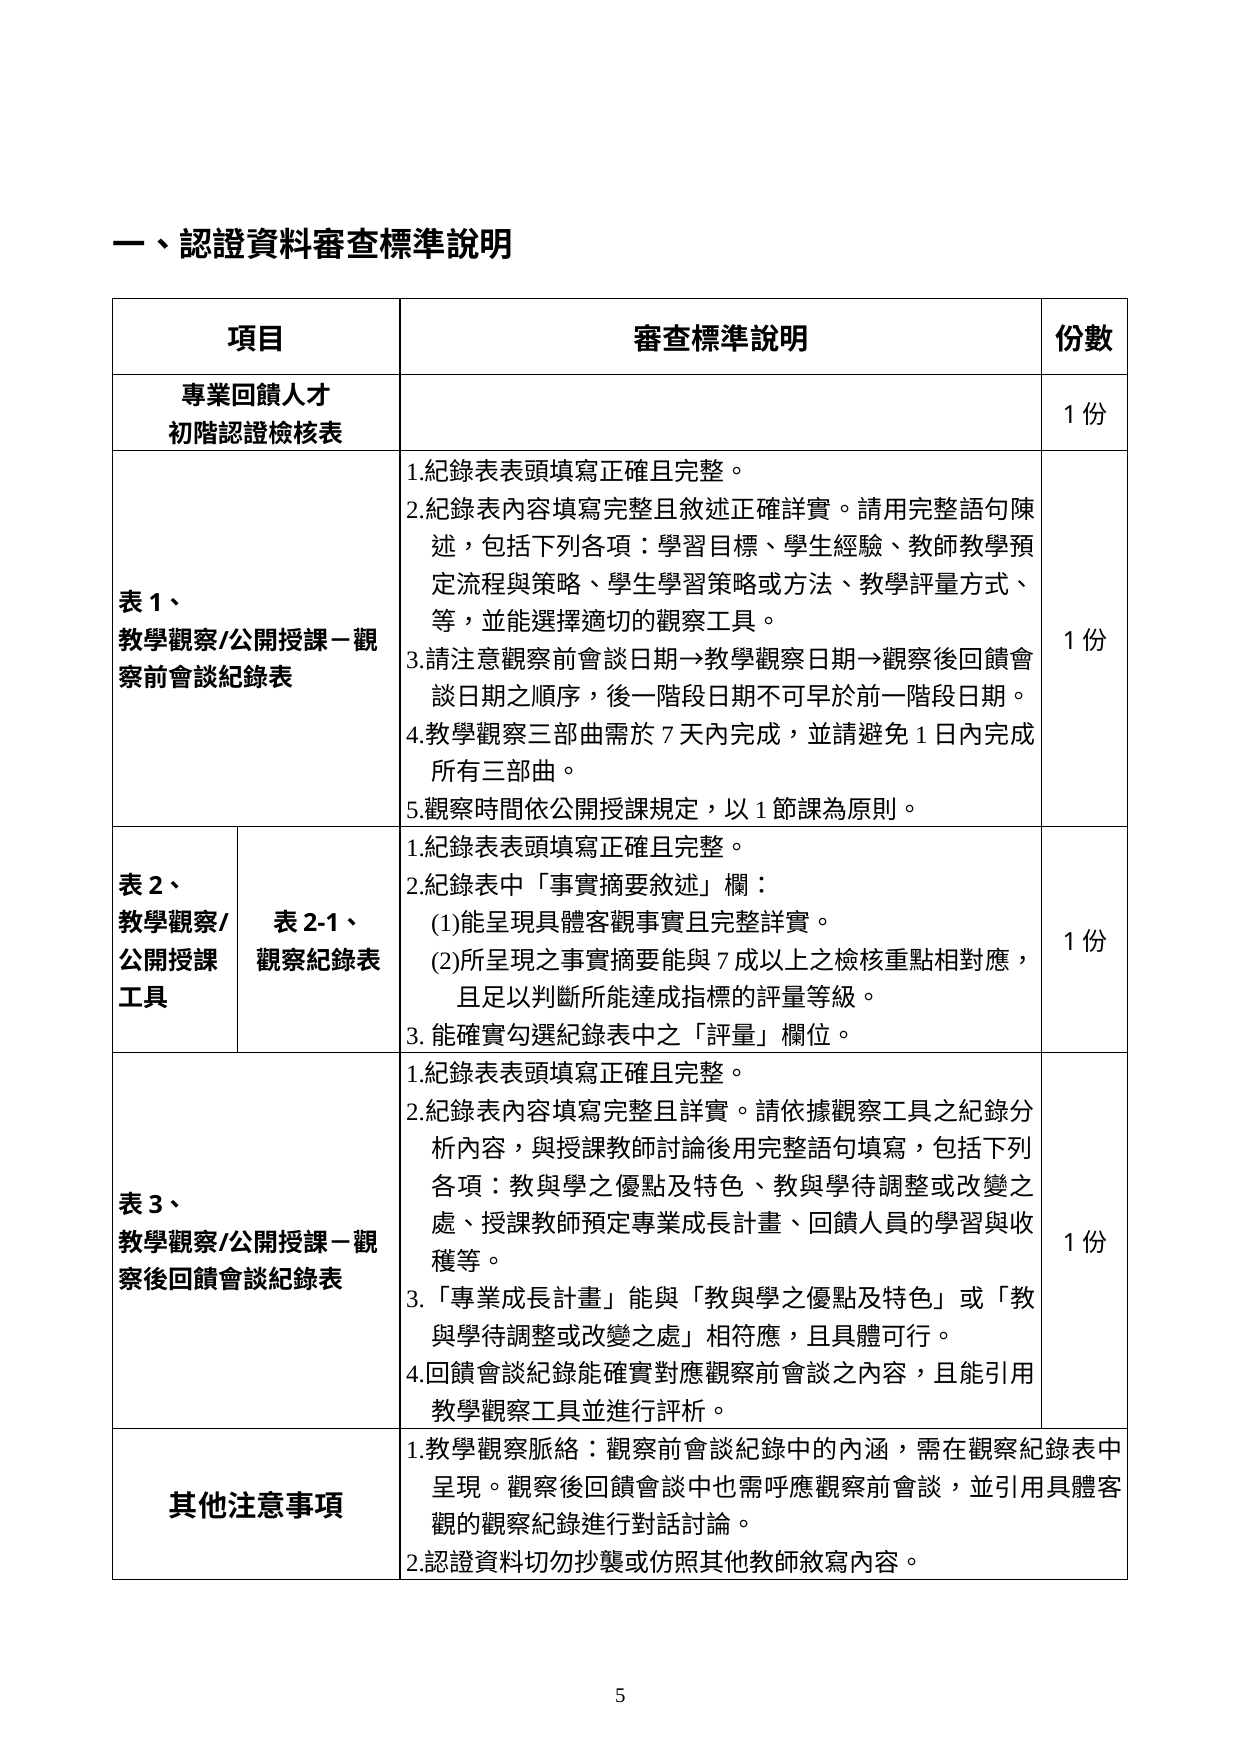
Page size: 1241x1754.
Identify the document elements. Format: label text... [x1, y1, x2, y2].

table_cell 1.紀錄表表頭填寫正確且完整。 2.紀錄表內容填寫完整且詳實。請依據觀察工具之紀錄分析內容，與授課教師討論後用完整語句填寫，包括下列各項：教與學之優點及特色、教與學待調整或改變之處、授課教師預定專業成長計畫、回饋人員的學習與收穫等。 3.「專業成長計畫」能與「教與學之優點及特色」或「教與學待調整或改變之處」相符應，且具體可行。 4.回饋會談紀錄能確實對應觀察前會談之內容，且能引用教學觀察工具並進行評析。 [401, 1053, 1041, 1428]
table_cell 表1、 教學觀察/公開授課－觀察前會談紀錄表 [113, 451, 399, 826]
table_cell [401, 375, 1041, 450]
table_cell 表3、 教學觀察/公開授課－觀察後回饋會談紀錄表 [113, 1053, 399, 1428]
table_header 份數 [1042, 299, 1127, 374]
table_cell 1份 [1042, 1053, 1127, 1428]
table_cell 表2、 教學觀察/公開授課工具 [113, 827, 237, 1052]
table_cell 1.教學觀察脈絡：觀察前會談紀錄中的內涵，需在觀察紀錄表中呈現。觀察後回饋會談中也需呼應觀察前會談，並引用具體客觀的觀察紀錄進行對話討論。 2.認證資料切勿抄襲或仿照其他教師敘寫內容。 [401, 1429, 1127, 1579]
table_cell 1.紀錄表表頭填寫正確且完整。 2.紀錄表中「事實摘要敘述」欄： (1)能呈現具體客觀事實且完整詳實。 (2)所呈現之事實摘要能與7成以上之檢核重點相對應，且足以判斷所能達成指標的評量等級。 3. 能確實勾選紀錄表中之「評量」欄位。 [401, 827, 1041, 1052]
table_cell 表2-1、 觀察紀錄表 [238, 827, 399, 1052]
table_cell 1份 [1042, 375, 1127, 450]
table_cell 1份 [1042, 451, 1127, 826]
table_header 審查標準說明 [401, 299, 1041, 374]
table_header 項目 [113, 299, 399, 374]
table_cell 其他注意事項 [113, 1429, 399, 1579]
table_cell 專業回饋人才 初階認證檢核表 [113, 375, 399, 450]
table_cell 1份 [1042, 827, 1127, 1052]
table_cell 1.紀錄表表頭填寫正確且完整。 2.紀錄表內容填寫完整且敘述正確詳實。請用完整語句陳述，包括下列各項：學習目標、學生經驗、教師教學預定流程與策略、學生學習策略或方法、教學評量方式、等，並能選擇適切的觀察工具。 3.請注意觀察前會談日期→教學觀察日期→觀察後回饋會談日期之順序，後一階段日期不可早於前一階段日期。 4.教學觀察三部曲需於7天內完成，並請避免1日內完成所有三部曲。 5.觀察時間依公開授課規定，以1節課為原則。 [401, 451, 1041, 826]
text 一、認證資料審查標準說明 [112, 204, 1128, 279]
